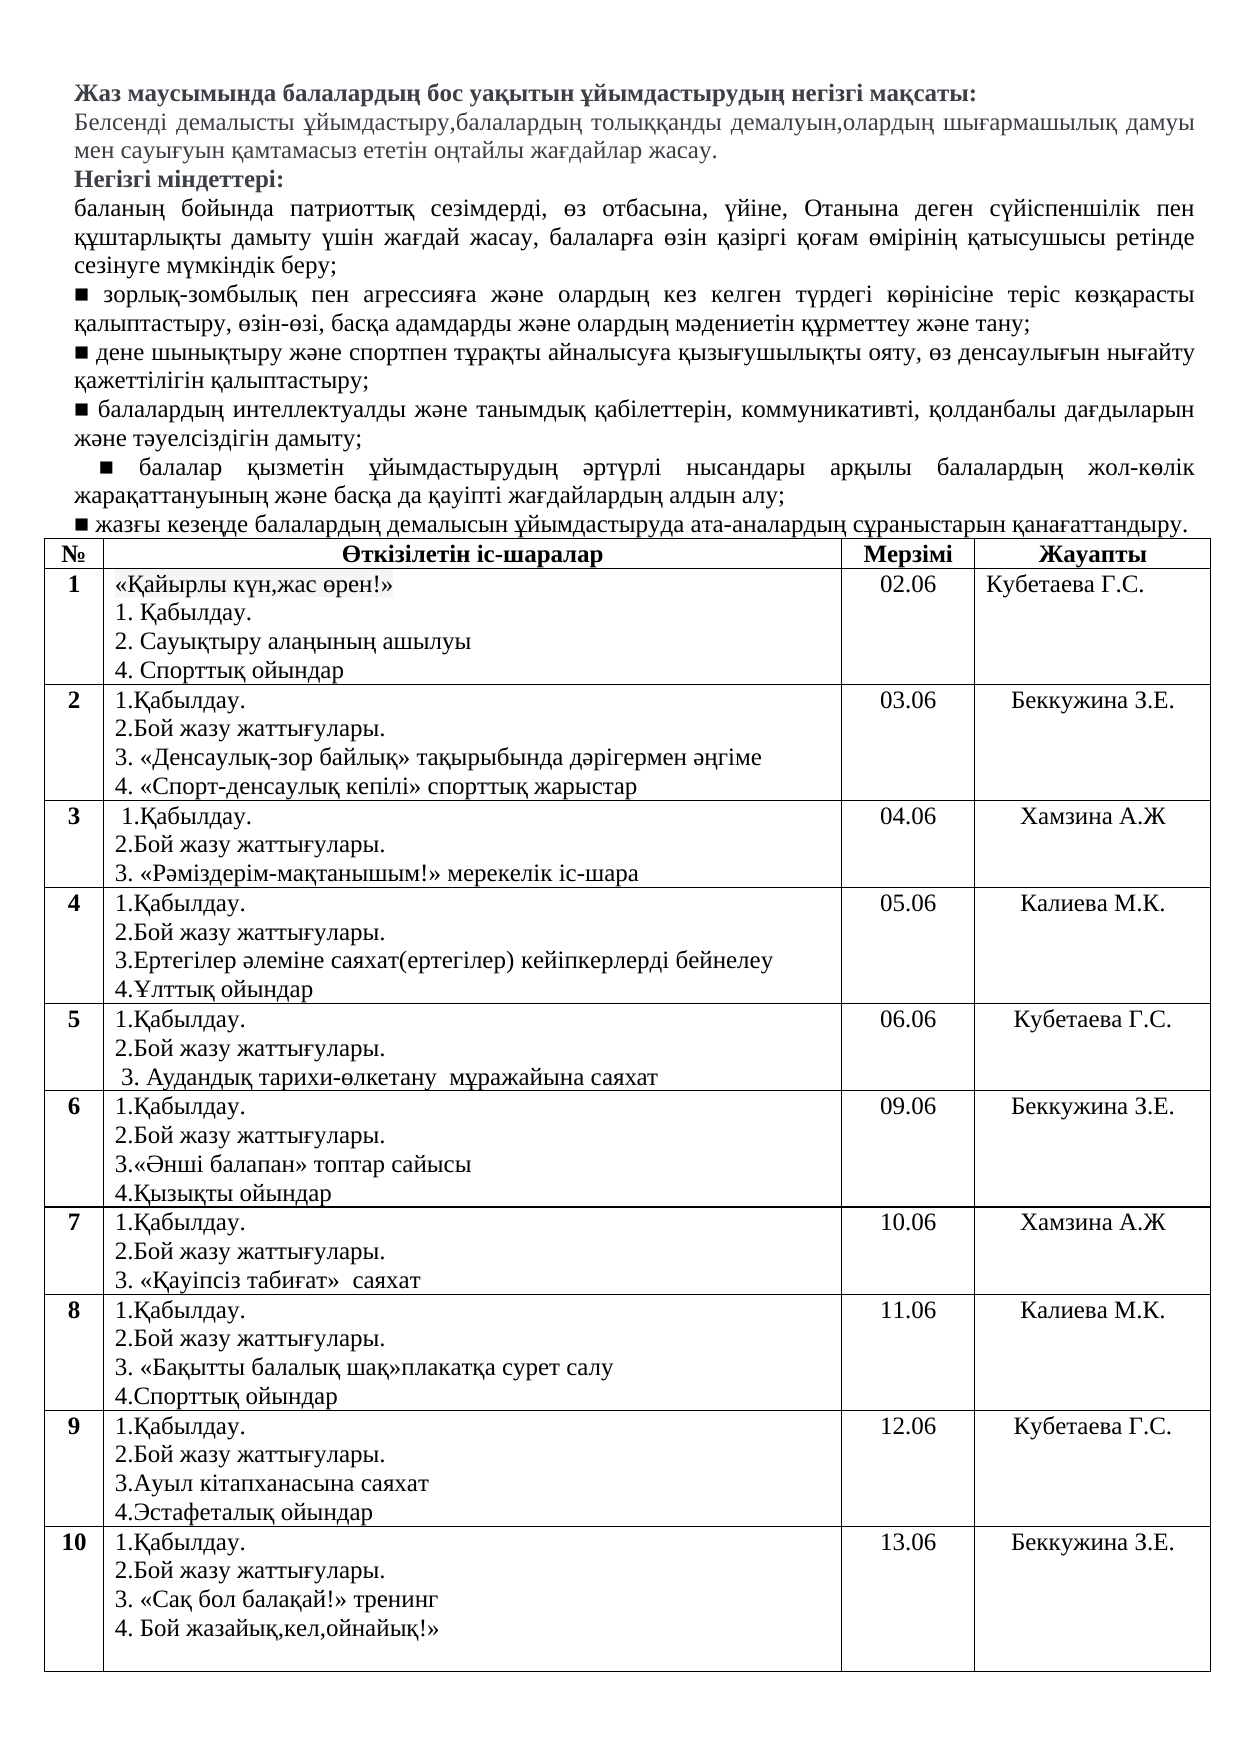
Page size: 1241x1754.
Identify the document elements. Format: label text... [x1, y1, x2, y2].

table_cell Калиева М.К. [975, 888, 1210, 1003]
table_cell 06.06 [842, 1004, 974, 1090]
text Негізгі міндеттері: [74, 164, 1196, 193]
table_cell 1.Қабылдау. 2.Бой жазу жаттығулары. 3.Ауыл кітапханасына саяхат 4.Эстафеталық ойындар [104, 1411, 841, 1526]
table_cell Беккужина З.Е. [975, 1527, 1210, 1671]
table_cell 10 [45, 1527, 103, 1671]
table_cell 7 [45, 1208, 103, 1294]
table_cell Беккужина З.Е. [975, 1091, 1210, 1206]
table_cell Хамзина А.Ж [975, 801, 1210, 887]
table_cell 4 [45, 888, 103, 1003]
text ■ дене шынықтыру және спортпен тұрақты айналысуға қызығушылықты ояту, өз денсаулығын нығайту қажеттілігін қалыптастыру; [74, 337, 1196, 394]
table_cell 03.06 [842, 685, 974, 800]
table_cell Хамзина А.Ж [975, 1208, 1210, 1294]
table_cell 6 [45, 1091, 103, 1206]
table_cell 1.Қабылдау. 2.Бой жазу жаттығулары. 3. «Рәміздерім-мақтанышым!» мерекелік іс-шара [104, 801, 841, 887]
table_header Жауапты [975, 539, 1210, 568]
table_cell 1.Қабылдау. 2.Бой жазу жаттығулары. 3. «Денсаулық-зор байлық» тақырыбында дәрігермен әңгіме 4. «Спорт-денсаулық кепілі» спорттық жарыстар [104, 685, 841, 800]
text ■ жазғы кезеңде балалардың демалысын ұйымдастыруда ата-аналардың сұраныстарын қанағаттандыру. [74, 509, 1196, 538]
table_cell 5 [45, 1004, 103, 1090]
table_header Өткізілетін іс-шаралар [104, 539, 841, 568]
table_cell 3 [45, 801, 103, 887]
table_cell 1.Қабылдау. 2.Бой жазу жаттығулары. 3. «Қауіпсіз табиғат» саяхат [104, 1208, 841, 1294]
table_cell 1 [45, 569, 103, 684]
table_header № [45, 539, 103, 568]
table_cell 13.06 [842, 1527, 974, 1671]
text баланың бойында патриоттық сезімдерді, өз отбасына, үйіне, Отанына деген сүйіспеншілік пен құштарлықты дамыту үшін жағдай жасау, балаларға өзін қазіргі қоғам өмірінің қатысушысы ретінде сезінуге мүмкіндік беру; [74, 193, 1196, 279]
table_cell 8 [45, 1295, 103, 1410]
table_cell 05.06 [842, 888, 974, 1003]
table_cell 02.06 [842, 569, 974, 684]
table_cell 1.Қабылдау. 2.Бой жазу жаттығулары. 3. «Бақытты балалық шақ»плакатқа сурет салу 4.Спорттық ойындар [104, 1295, 841, 1410]
table_cell 11.06 [842, 1295, 974, 1410]
table_header Мерзімі [842, 539, 974, 568]
table_cell 9 [45, 1411, 103, 1526]
table_cell Кубетаева Г.С. [975, 1004, 1210, 1090]
table_cell 10.06 [842, 1208, 974, 1294]
table_cell 1.Қабылдау. 2.Бой жазу жаттығулары. 3.Ертегілер әлеміне саяхат(ертегілер) кейіпкерлерді бейнелеу 4.Ұлттық ойындар [104, 888, 841, 1003]
table_cell «Қайырлы күн,жас өрен!» 1. Қабылдау. 2. Сауықтыру алаңының ашылуы 4. Спорттық ойындар [104, 569, 841, 684]
table_cell 12.06 [842, 1411, 974, 1526]
text Белсенді демалысты ұйымдастыру,балалардың толыққанды демалуын,олардың шығармашылық дамуы мен сауығуын қамтамасыз ететін оңтайлы жағдайлар жасау. [74, 107, 1196, 164]
table_cell 09.06 [842, 1091, 974, 1206]
text ■ балалар қызметін ұйымдастырудың әртүрлі нысандары арқылы балалардың жол-көлік жарақаттануының және басқа да қауіпті жағдайлардың алдын алу; [74, 452, 1196, 509]
text ■ зорлық-зомбылық пен агрессияға және олардың кез келген түрдегі көрінісіне теріс көзқарасты қалыптастыру, өзін-өзі, басқа адамдарды және олардың мәдениетін құрметтеу және тану; [74, 279, 1196, 337]
text Жаз маусымында балалардың бос уақытын ұйымдастырудың негізгі мақсаты: [74, 78, 1196, 107]
table_cell 04.06 [842, 801, 974, 887]
table_cell Кубетаева Г.С. [975, 1411, 1210, 1526]
table_cell Калиева М.К. [975, 1295, 1210, 1410]
table_cell Кубетаева Г.С. [975, 569, 1210, 684]
table_cell 1.Қабылдау. 2.Бой жазу жаттығулары. 3. «Сақ бол балақай!» тренинг 4. Бой жазайық,кел,ойнайық!» [104, 1527, 841, 1671]
table_cell 1.Қабылдау. 2.Бой жазу жаттығулары. 3.«Әнші балапан» топтар сайысы 4.Қызықты ойындар [104, 1091, 841, 1206]
text ■ балалардың интеллектуалды және танымдық қабілеттерін, коммуникативті, қолданбалы дағдыларын және тәуелсіздігін дамыту; [74, 394, 1196, 452]
table_cell 2 [45, 685, 103, 800]
table_cell Беккужина З.Е. [975, 685, 1210, 800]
table_cell 1.Қабылдау. 2.Бой жазу жаттығулары. 3. Аудандық тарихи-өлкетану мұражайына саяхат [104, 1004, 841, 1090]
